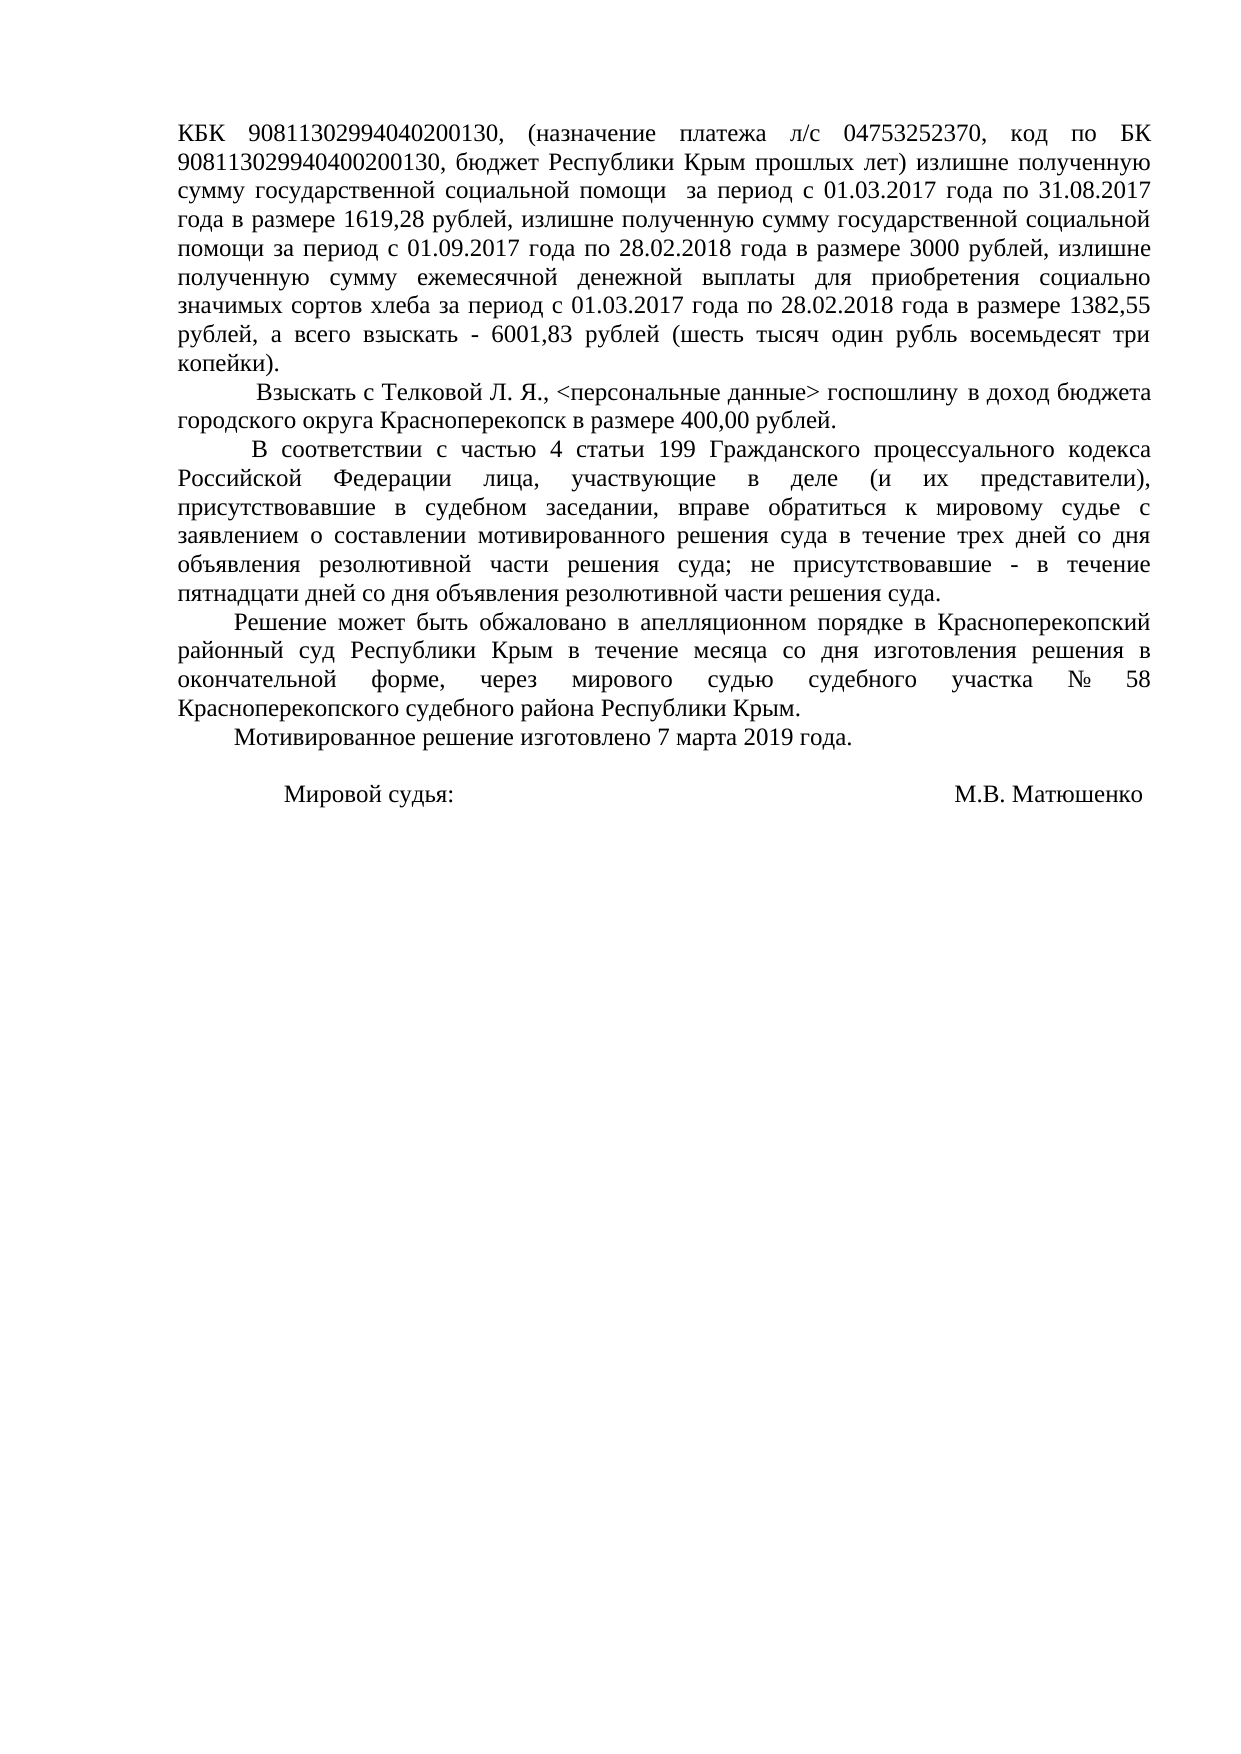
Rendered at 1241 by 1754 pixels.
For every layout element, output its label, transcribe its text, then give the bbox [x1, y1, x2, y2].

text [177, 118, 1152, 377]
text В соответствии с частью 4 статьи 199 Гражданского процессуального кодекса Российской Федерации лица, участвующие в деле (и их представители), присутствовавшие в судебном заседании, вправе обратиться к мировому судье с заявлением о составлении мотивированного решения суда в течение трех дней со дня объявления резолютивной части решения суда; не присутствовавшие - в течение пятнадцати дней со дня объявления резолютивной части решения суда. [177, 434, 1152, 607]
text Решение может быть обжаловано в апелляционном порядке в Красноперекопский районный суд Республики Крым в течение месяца со дня изготовления решения в окончательной форме, через мирового судью судебного участка № 58 Красноперекопского судебного района Республики Крым. [177, 607, 1152, 722]
text Мировой судья: М.В. Матюшенко [177, 779, 1152, 808]
text Мотивированное решение изготовлено 7 марта 2019 года. [177, 722, 1152, 751]
text Взыскать с Телковой Л. Я., <персональные данные> госпошлину в доход бюджета городского округа Красноперекопск в размере 400,00 рублей. [177, 377, 1152, 434]
